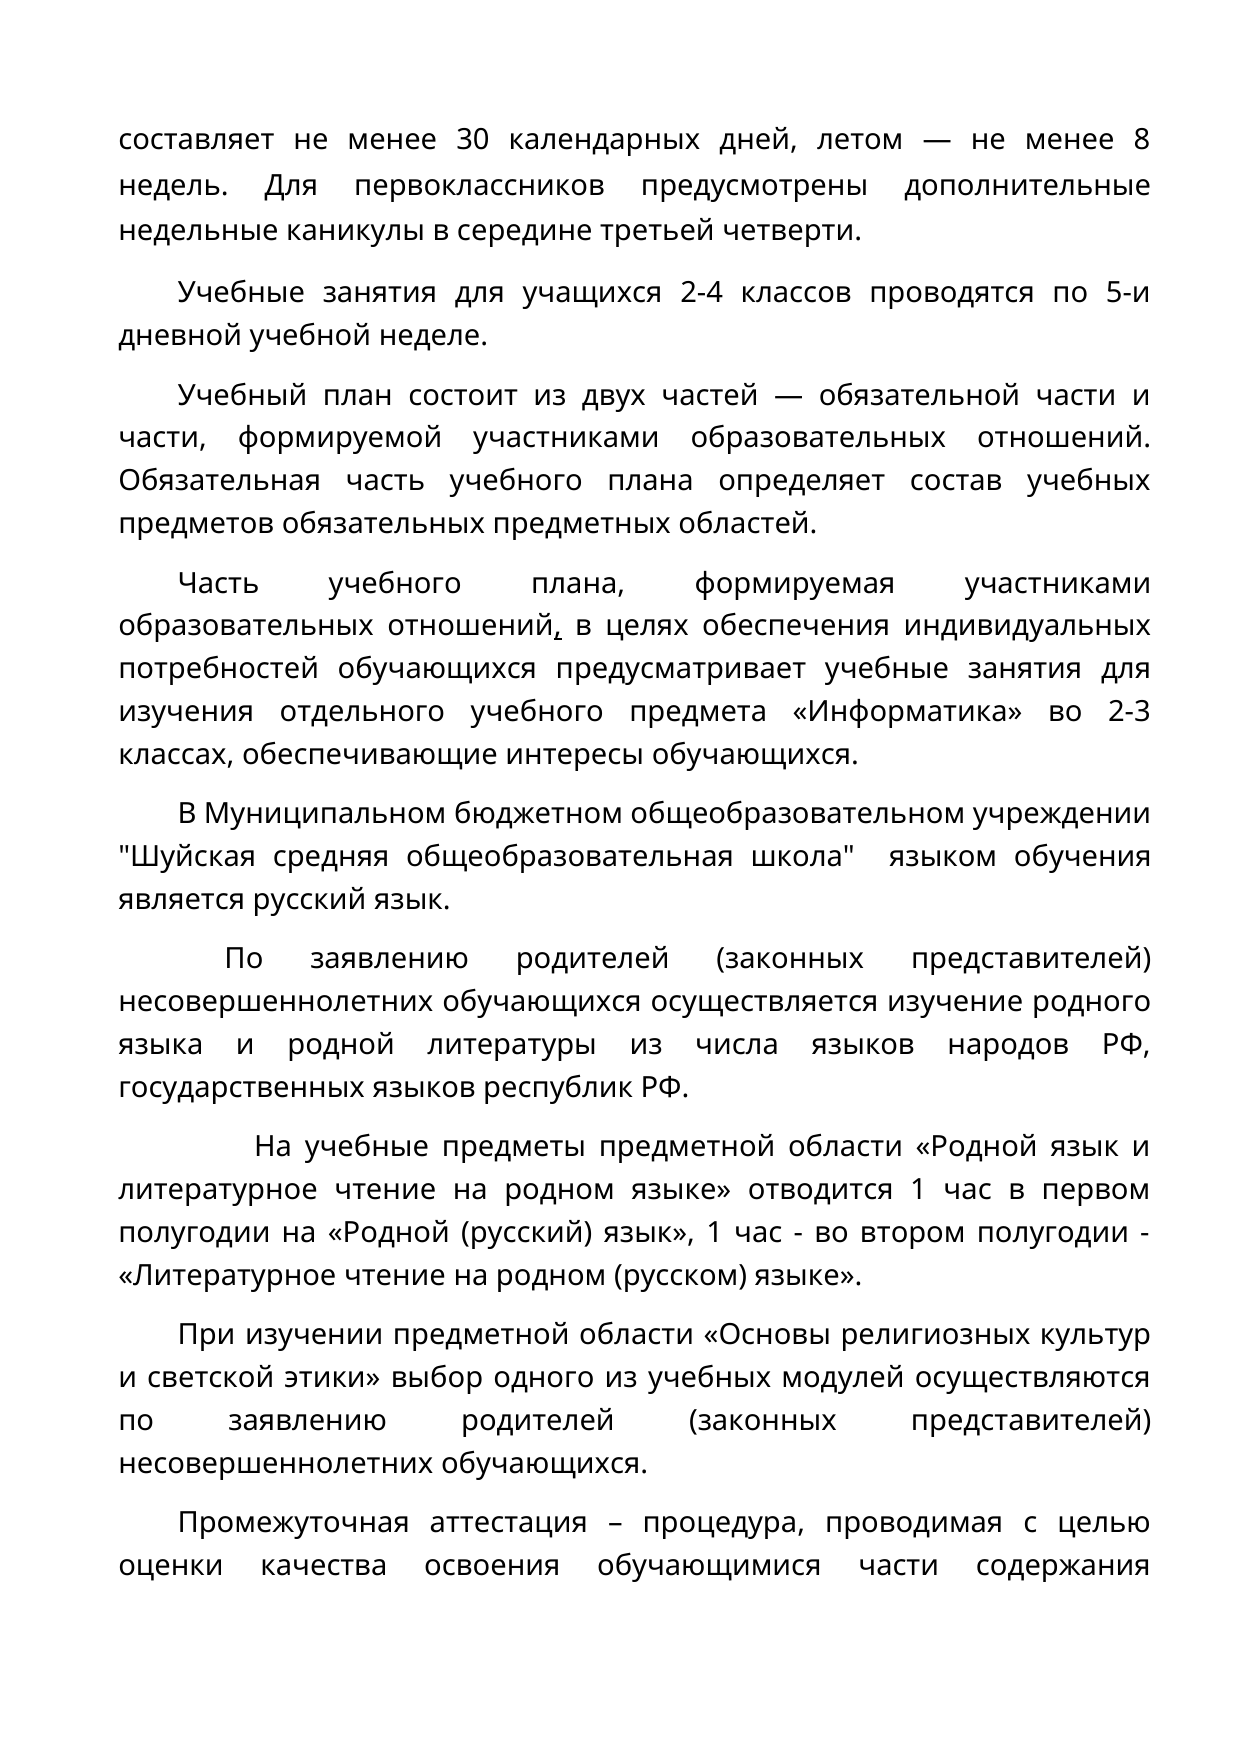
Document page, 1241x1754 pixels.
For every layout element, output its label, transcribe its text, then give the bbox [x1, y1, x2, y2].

text Учебные занятия для учащихся 2-4 классов проводятся по 5-и дневной учебной неделе. [118, 272, 1152, 354]
text На учебные предметы предметной области «Родной язык и литературное чтение на родном языке» отводится 1 час в первом полугодии на «Родной (русский) язык», 1 час - во втором полугодии - «Литературное чтение на родном (русском) языке». [118, 1126, 1152, 1294]
text Учебный план состоит из двух частей — обязательной части и части, формируемой участниками образовательных отношений. Обязательная часть учебного плана определяет состав учебных предметов обязательных предметных областей. [118, 374, 1152, 542]
text Часть учебного плана, формируемая участниками образовательных отношений, в целях обеспечения индивидуальных потребностей обучающихся предусматривает учебные занятия для изучения отдельного учебного предмета «Информатика» во 2-3 классах, обеспечивающие интересы обучающихся. [118, 562, 1152, 773]
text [118, 1501, 1152, 1584]
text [118, 118, 1152, 249]
text По заявлению родителей (законных представителей) несовершеннолетних обучающихся осуществляется изучение родного языка и родной литературы из числа языков народов РФ, государственных языков республик РФ. [118, 938, 1152, 1106]
text В Муниципальном бюджетном общеобразовательном учреждении "Шуйская средняя общеобразовательная школа" языком обучения является русский язык. [118, 793, 1152, 918]
text При изучении предметной области «Основы религиозных культур и светской этики» выбор одного из учебных модулей осуществляются по заявлению родителей (законных представителей) несовершеннолетних обучающихся. [118, 1313, 1152, 1482]
